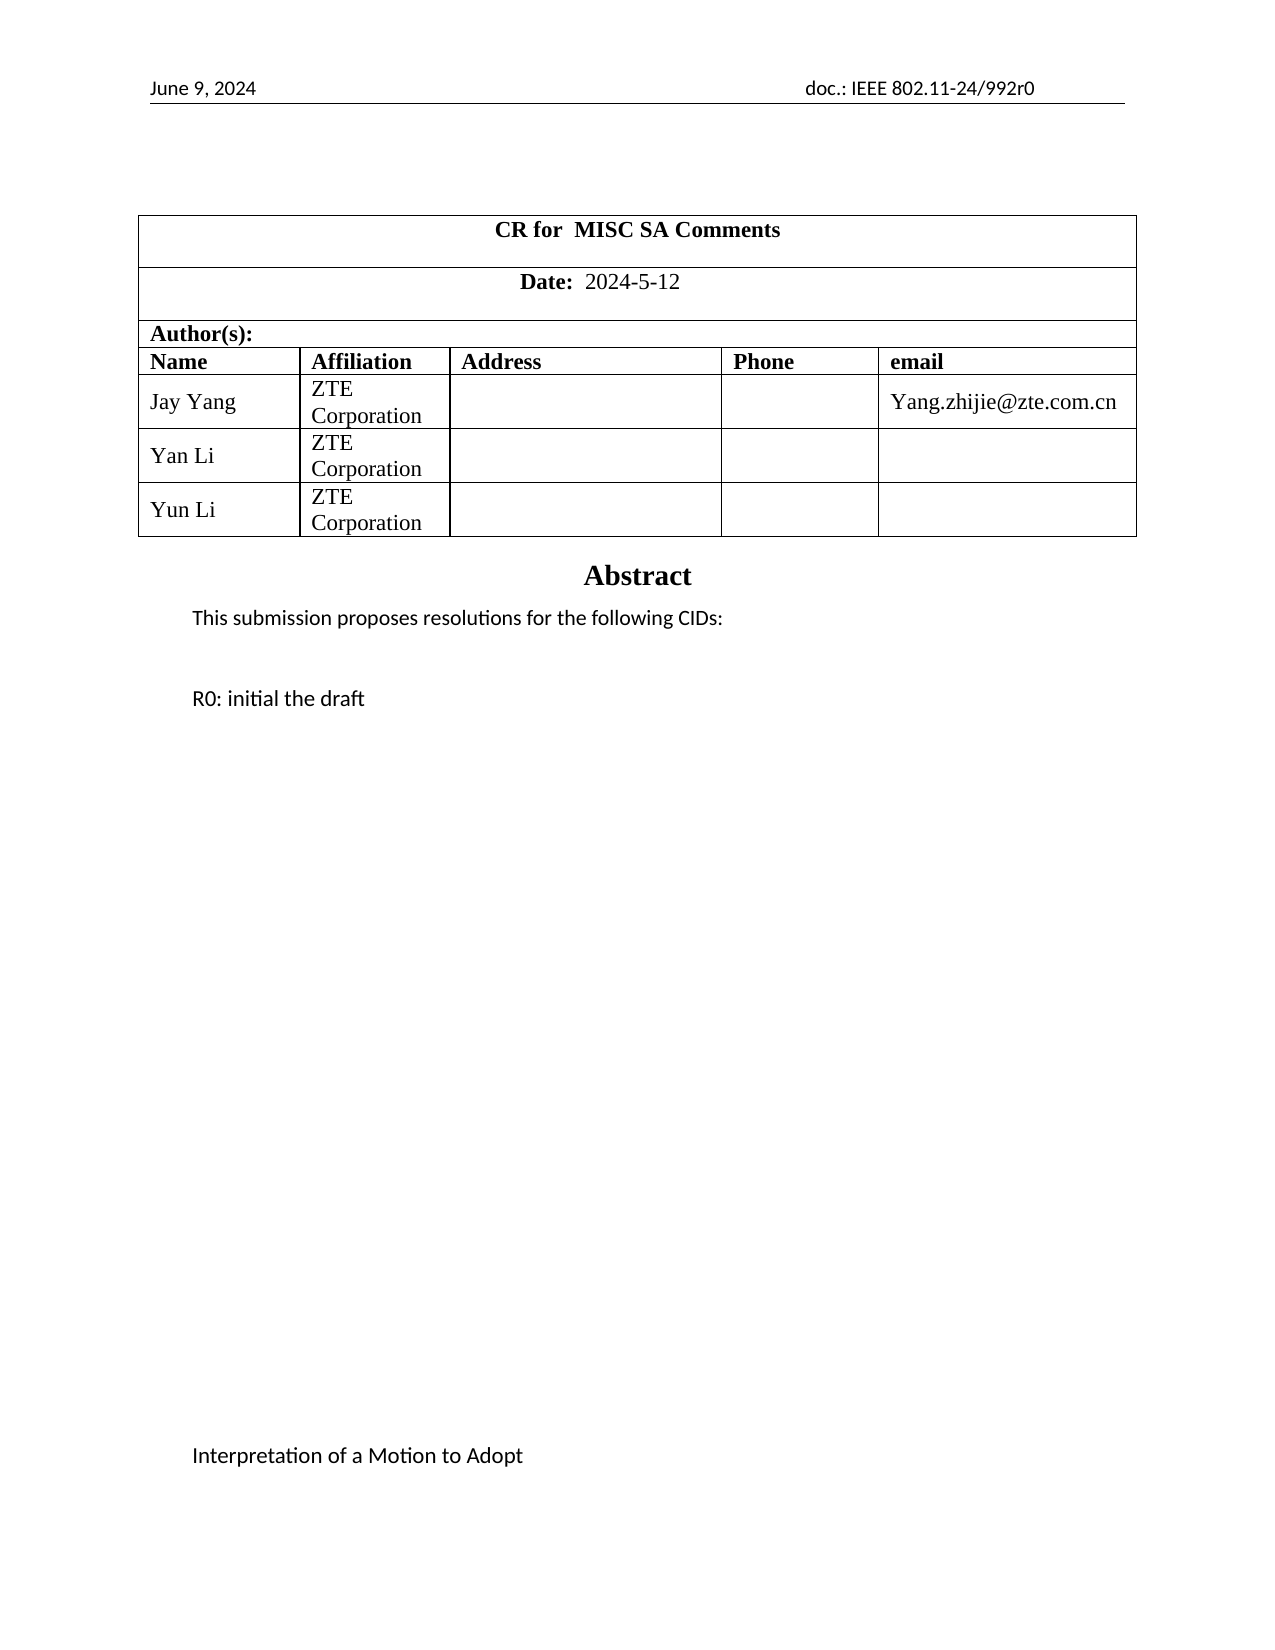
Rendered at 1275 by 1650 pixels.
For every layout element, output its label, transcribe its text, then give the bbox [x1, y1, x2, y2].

table_cell [879, 429, 1136, 482]
table_cell Yan Li [139, 429, 299, 482]
table_cell Date: 2024-5-12 [139, 268, 1136, 319]
table_cell [722, 483, 878, 536]
table_cell Phone [722, 348, 878, 374]
table_cell [451, 483, 721, 536]
table_cell Yang.zhijie@zte.com.cn [879, 375, 1136, 428]
table_cell Name [139, 348, 299, 374]
table_cell email [879, 348, 1136, 374]
table_cell Address [451, 348, 721, 374]
table_cell Author(s): [139, 321, 1136, 347]
table_cell ZTE Corporation [301, 375, 449, 428]
table_cell ZTE Corporation [301, 483, 449, 536]
table_cell Jay Yang [139, 375, 299, 428]
table_cell [451, 375, 721, 428]
text Abstract [150, 558, 1125, 592]
table_cell [879, 483, 1136, 536]
table_header CR for MISC SA Comments [139, 216, 1136, 267]
table_cell Yun Li [139, 483, 299, 536]
text R0: initial the draft [150, 684, 1125, 712]
table_cell Affiliation [301, 348, 449, 374]
text Interpretation of a Motion to Adopt [150, 1441, 1125, 1469]
text This submission proposes resolutions for the following CIDs: [150, 604, 1125, 631]
table_cell [722, 375, 878, 428]
table_cell [722, 429, 878, 482]
table_cell [451, 429, 721, 482]
table_cell ZTE Corporation [301, 429, 449, 482]
